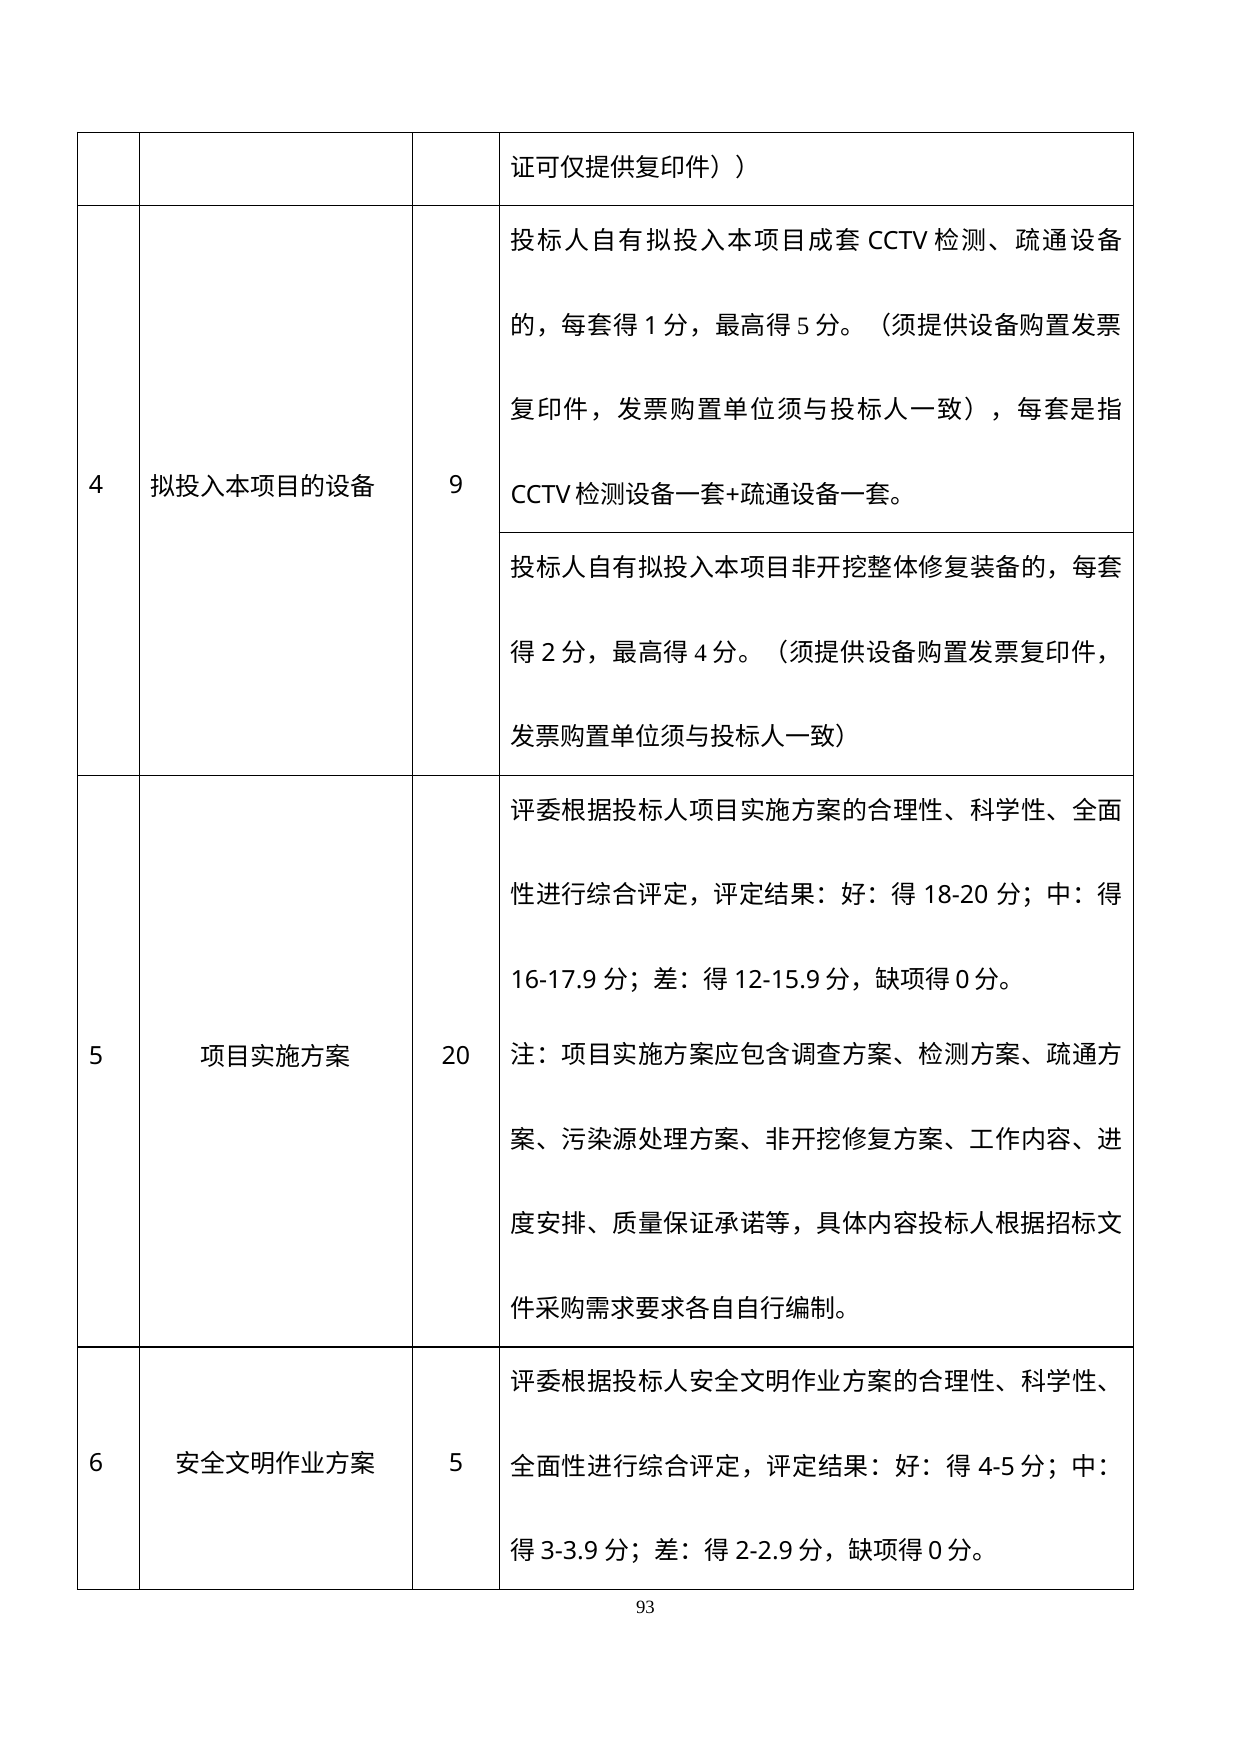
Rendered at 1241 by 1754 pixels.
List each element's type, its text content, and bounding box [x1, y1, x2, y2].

table_cell 评委根据投标人安全文明作业方案的合理性、科学性、全面性进行综合评定，评定结果：好：得 4-5分；中：得3-3.9 分；差：得 2-2.9分，缺项得0分。 [500, 1348, 1133, 1589]
table_cell 4 [78, 206, 139, 775]
table_cell 20 [413, 776, 499, 1346]
table_cell 评委根据投标人项目实施方案的合理性、科学性、全面性进行综合评定，评定结果：好：得 18-20 分；中：得16-17.9 分；差：得 12-15.9分，缺项得0分。 注：项目实施方案应包含调查方案、检测方案、疏通方案、污染源处理方案、非开挖修复方案、工作内容、进度安排、质量保证承诺等，具体内容投标人根据招标文件采购需求要求各自自行编制。 [500, 776, 1133, 1346]
table_cell 5 [413, 1348, 499, 1589]
table_cell 投标人自有拟投入本项目非开挖整体修复装备的，每套得2分，最高得4分。（须提供设备购置发票复印件，发票购置单位须与投标人一致） [500, 533, 1133, 775]
table_cell 项目实施方案 [140, 776, 412, 1346]
table_cell 6 [78, 1348, 139, 1589]
table_cell 拟投入本项目的设备 [140, 206, 412, 775]
table_cell 9 [413, 206, 499, 775]
table_cell 5 [78, 776, 139, 1346]
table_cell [500, 133, 1133, 205]
table_cell 安全文明作业方案 [140, 1348, 412, 1589]
table_cell 投标人自有拟投入本项目成套CCTV检测、疏通设备的，每套得1分，最高得5分。（须提供设备购置发票复印件，发票购置单位须与投标人一致），每套是指CCTV检测设备一套+疏通设备一套。 [500, 206, 1133, 532]
